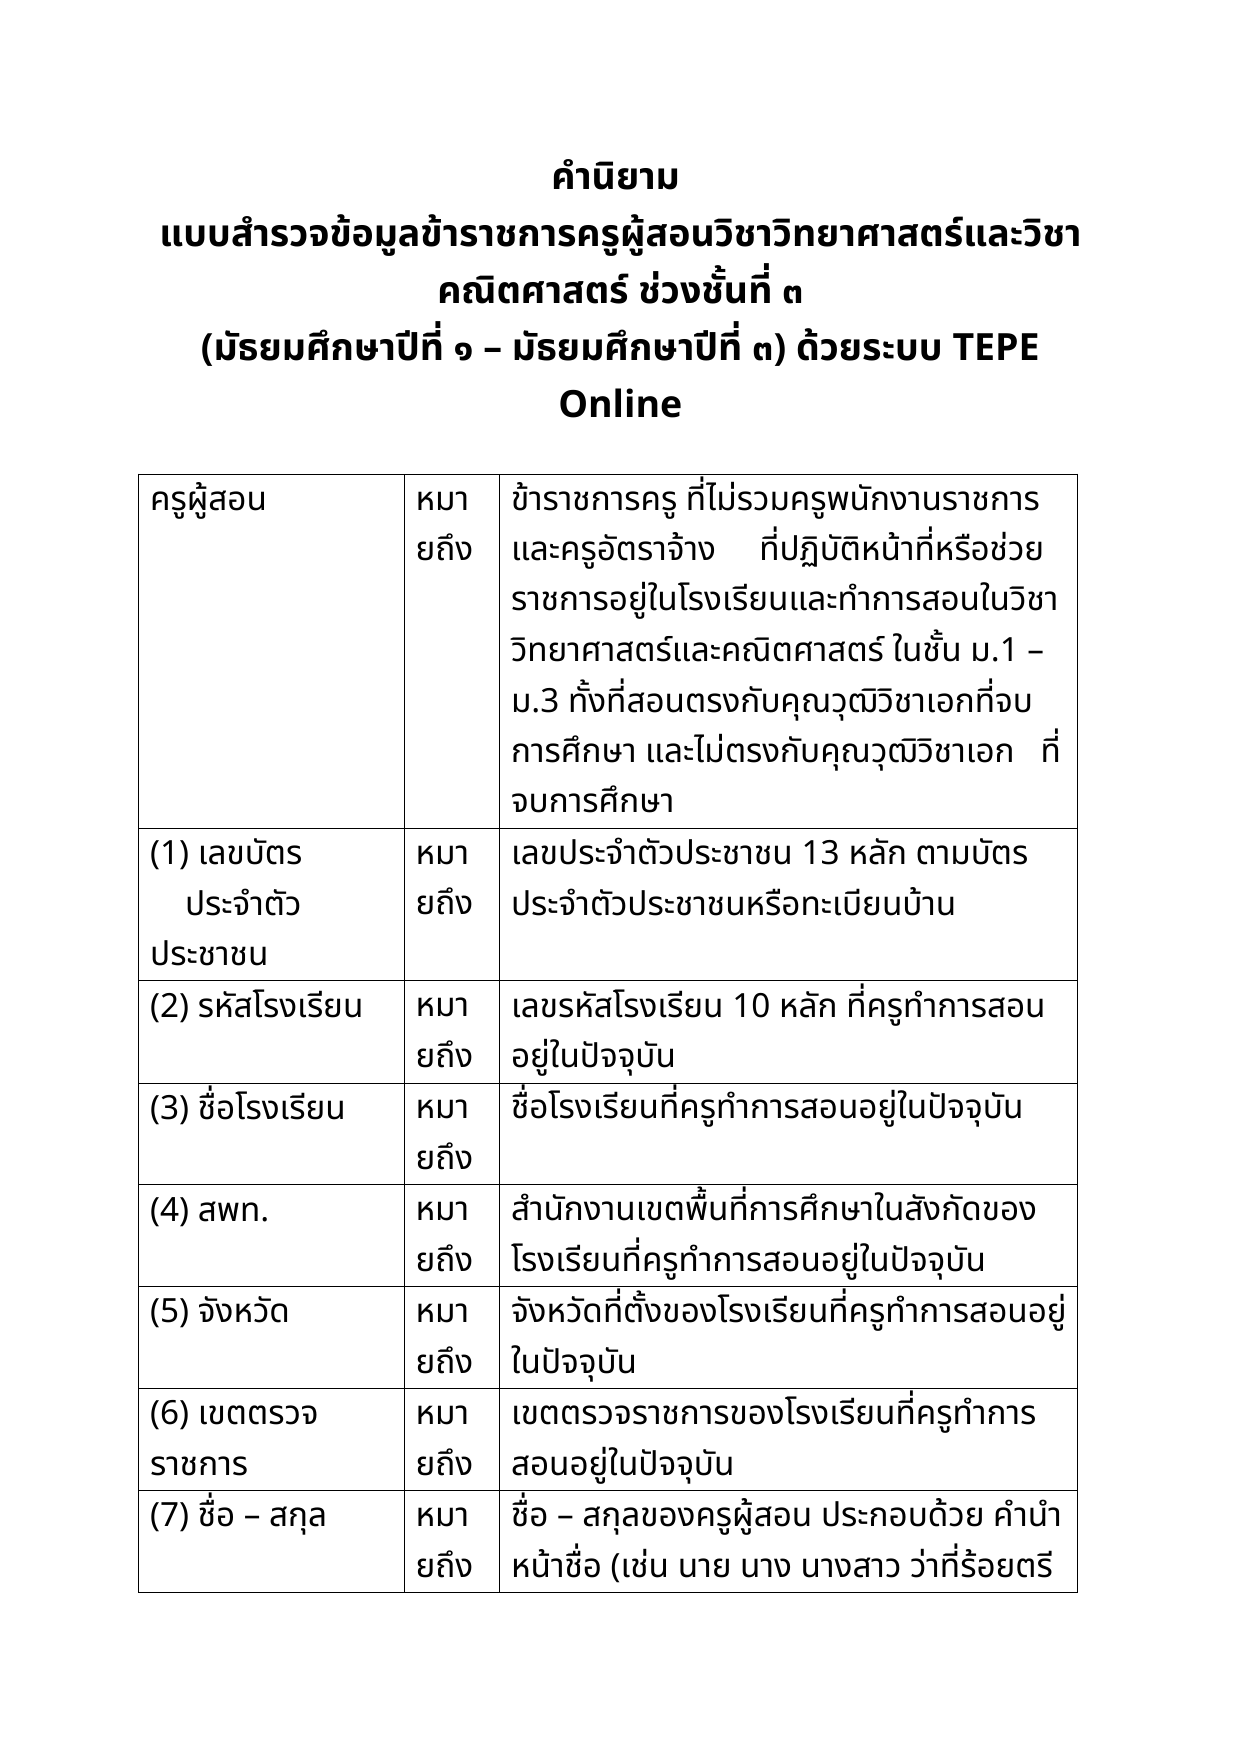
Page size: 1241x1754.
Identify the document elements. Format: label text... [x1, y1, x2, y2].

table_cell เลขรหัสโรงเรียน 10 หลัก ที่ครูทำการสอนอยู่ในปัจจุบัน [500, 981, 1077, 1082]
table_cell (1) เลขบัตร ประจำตัวประชาชน [139, 829, 404, 980]
table_cell หมายถึง [405, 1389, 499, 1490]
table_cell หมายถึง [405, 829, 499, 980]
text (มัธยมศึกษาปีที่ ๑ – มัธยมศึกษาปีที่ ๓) ด้วยระบบ TEPE Online [150, 320, 1090, 428]
table_cell เลขประจำตัวประชาชน 13 หลัก ตามบัตรประจำตัวประชาชนหรือทะเบียนบ้าน [500, 829, 1077, 980]
table_header หมายถึง [405, 475, 499, 828]
text คำนิยาม แบบสำรวจข้อมูลข้าราชการครูผู้สอนวิชาวิทยาศาสตร์และวิชาคณิตศาสตร์ ช่วงชั้นที่ ๓ [150, 150, 1090, 320]
table_cell (3) ชื่อโรงเรียน [139, 1084, 404, 1184]
table_cell สำนักงานเขตพื้นที่การศึกษาในสังกัดของโรงเรียนที่ครูทำการสอนอยู่ในปัจจุบัน [500, 1185, 1077, 1286]
table_cell หมายถึง [405, 1185, 499, 1286]
table_cell ชื่อโรงเรียนที่ครูทำการสอนอยู่ในปัจจุบัน [500, 1084, 1077, 1184]
table_cell หมายถึง [405, 981, 499, 1082]
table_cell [500, 1491, 1077, 1592]
table_cell จังหวัดที่ตั้งของโรงเรียนที่ครูทำการสอนอยู่ในปัจจุบัน [500, 1287, 1077, 1388]
table_cell เขตตรวจราชการของโรงเรียนที่ครูทำการสอนอยู่ในปัจจุบัน [500, 1389, 1077, 1490]
table_cell หมายถึง [405, 1491, 499, 1592]
table_cell (4) สพท. [139, 1185, 404, 1286]
table_cell (2) รหัสโรงเรียน [139, 981, 404, 1082]
table_header ครูผู้สอน [139, 475, 404, 828]
table_cell หมายถึง [405, 1084, 499, 1184]
table_cell (5) จังหวัด [139, 1287, 404, 1388]
table_header ข้าราชการครู ที่ไม่รวมครูพนักงานราชการ และครูอัตราจ้าง ที่ปฏิบัติหน้าที่หรือช่วยราชการอยู่ในโรงเรียนและทำการสอนในวิชาวิทยาศาสตร์และคณิตศาสตร์ ในชั้น ม.1 – ม.3 ทั้งที่สอนตรงกับคุณวุฒิวิชาเอกที่จบการศึกษา และไม่ตรงกับคุณวุฒิวิชาเอก ที่จบการศึกษา [500, 475, 1077, 828]
table_cell (7) ชื่อ – สกุล [139, 1491, 404, 1592]
table_cell (6) เขตตรวจราชการ [139, 1389, 404, 1490]
table_cell หมายถึง [405, 1287, 499, 1388]
